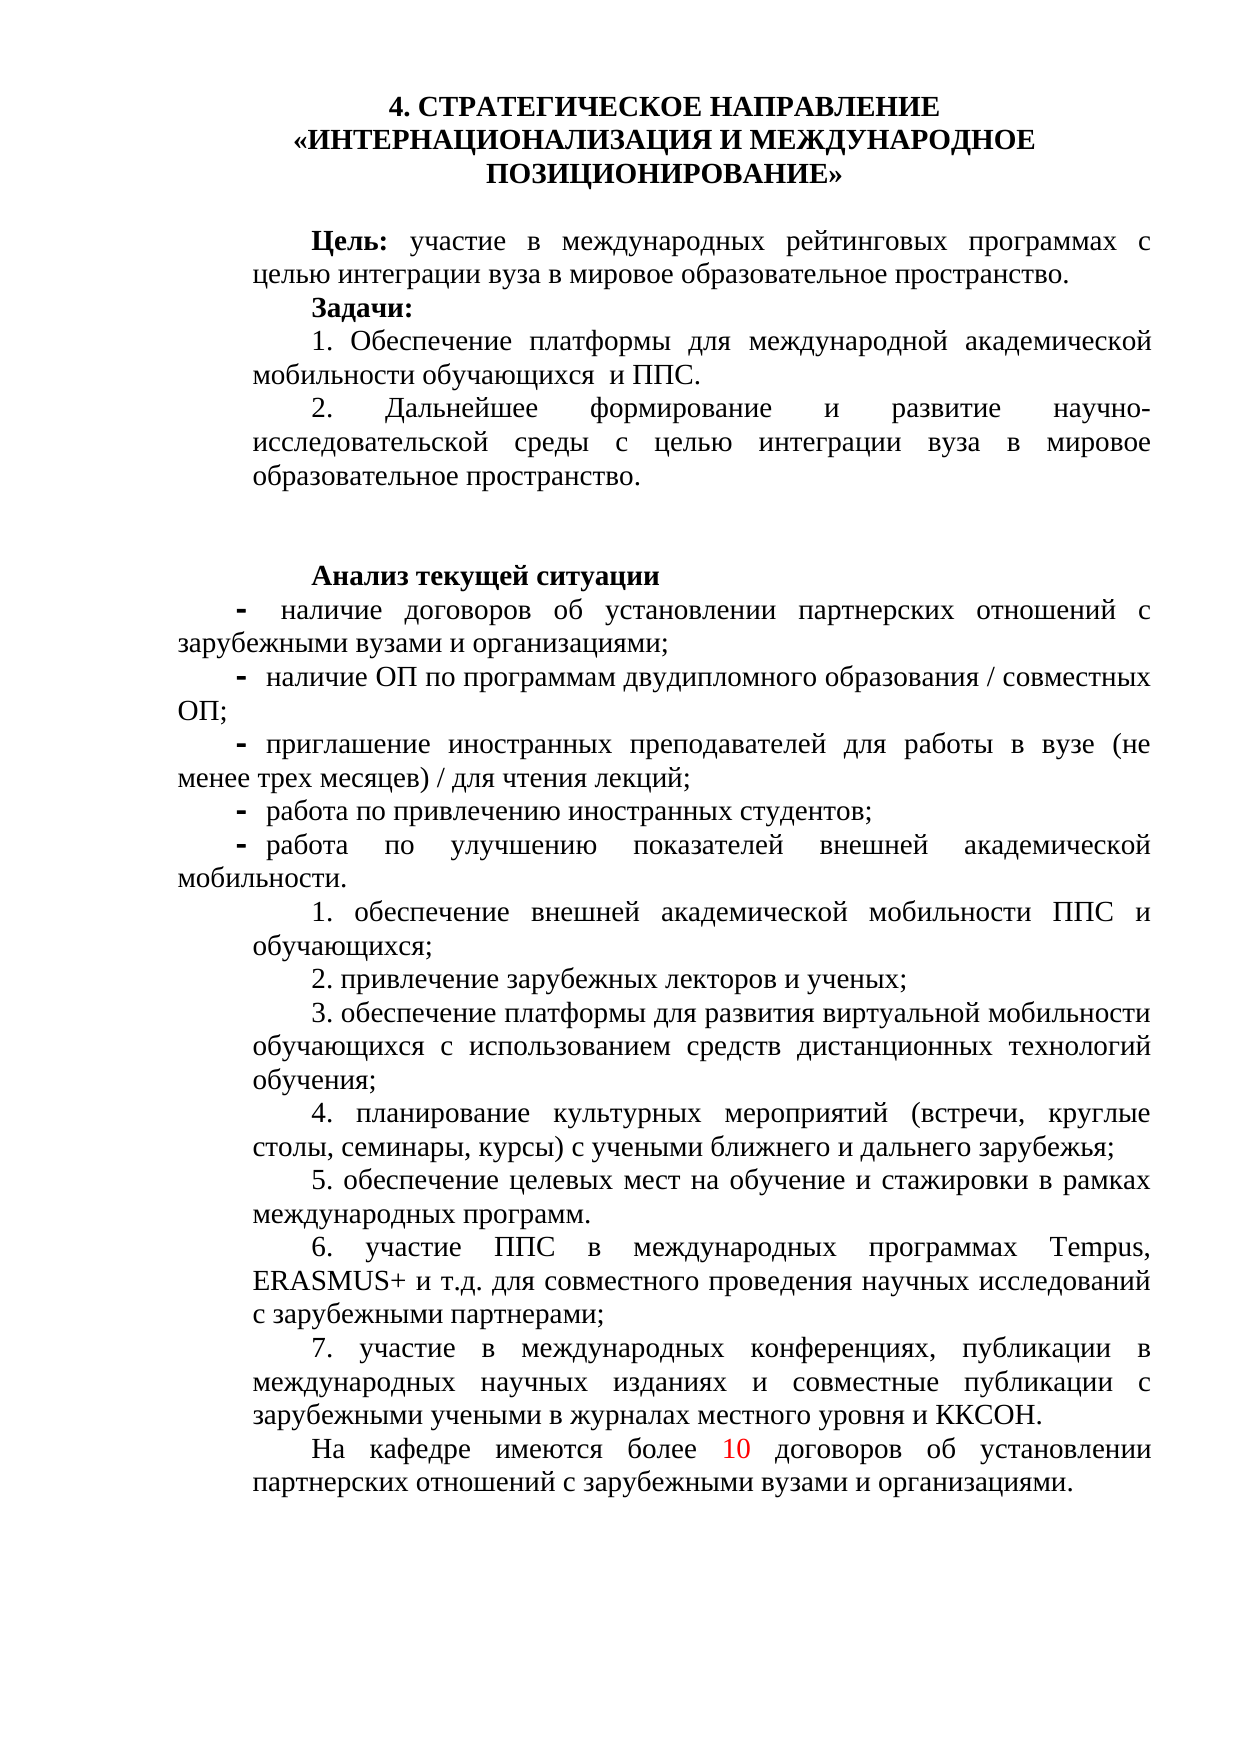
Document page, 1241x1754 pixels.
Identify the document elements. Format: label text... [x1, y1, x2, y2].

text 6. участие ППС в международных программах Tempus, ERASMUS+ и т.д. для совместного проведения научных исследований с зарубежными партнерами; [252, 1229, 1152, 1330]
text 7. участие в международных конференциях, публикации в международных научных изданиях и совместные публикации с зарубежными учеными в журналах местного уровня и ККСОН. [252, 1330, 1152, 1431]
list наличие договоров об установлении партнерских отношений с зарубежными вузами и организациями; [177, 592, 1152, 659]
list 4. СТРАТЕГИЧЕСКОЕ НАПРАВЛЕНИЕ «ИНТЕРНАЦИОНАЛИЗАЦИЯ И МЕЖДУНАРОДНОЕ ПОЗИЦИОНИРОВАНИЕ» [177, 89, 1152, 189]
text 1. обеспечение внешней академической мобильности ППС и обучающихся; [252, 894, 1152, 961]
text Задачи: [252, 290, 1152, 323]
text 3. обеспечение платформы для развития виртуальной мобильности обучающихся с использованием средств дистанционных технологий обучения; [252, 995, 1152, 1095]
text На кафедре имеются более 10 договоров об установлении партнерских отношений с зарубежными вузами и организациями. [252, 1431, 1152, 1498]
list работа по привлечению иностранных студентов; [177, 793, 1152, 827]
text 2. привлечение зарубежных лекторов и ученых; [252, 961, 1152, 995]
text Цель: участие в международных рейтинговых программах с целью интеграции вуза в мировое образовательное пространство. [252, 223, 1152, 290]
text 2. Дальнейшее формирование и развитие научно-исследовательской среды с целью интеграции вуза в мировое образовательное пространство. [252, 391, 1152, 491]
text Анализ текущей ситуации [252, 558, 1152, 592]
text 4. планирование культурных мероприятий (встречи, круглые столы, семинары, курсы) с учеными ближнего и дальнего зарубежья; [252, 1095, 1152, 1162]
text 1. Обеспечение платформы для международной академической мобильности обучающихся и ППС. [252, 323, 1152, 391]
text 5. обеспечение целевых мест на обучение и стажировки в рамках международных программ. [252, 1162, 1152, 1229]
list приглашение иностранных преподавателей для работы в вузе (не менее трех месяцев) / для чтения лекций; [177, 726, 1152, 793]
list работа по улучшению показателей внешней академической мобильности. [177, 827, 1152, 894]
list наличие ОП по программам двудипломного образования / совместных ОП; [177, 659, 1152, 726]
